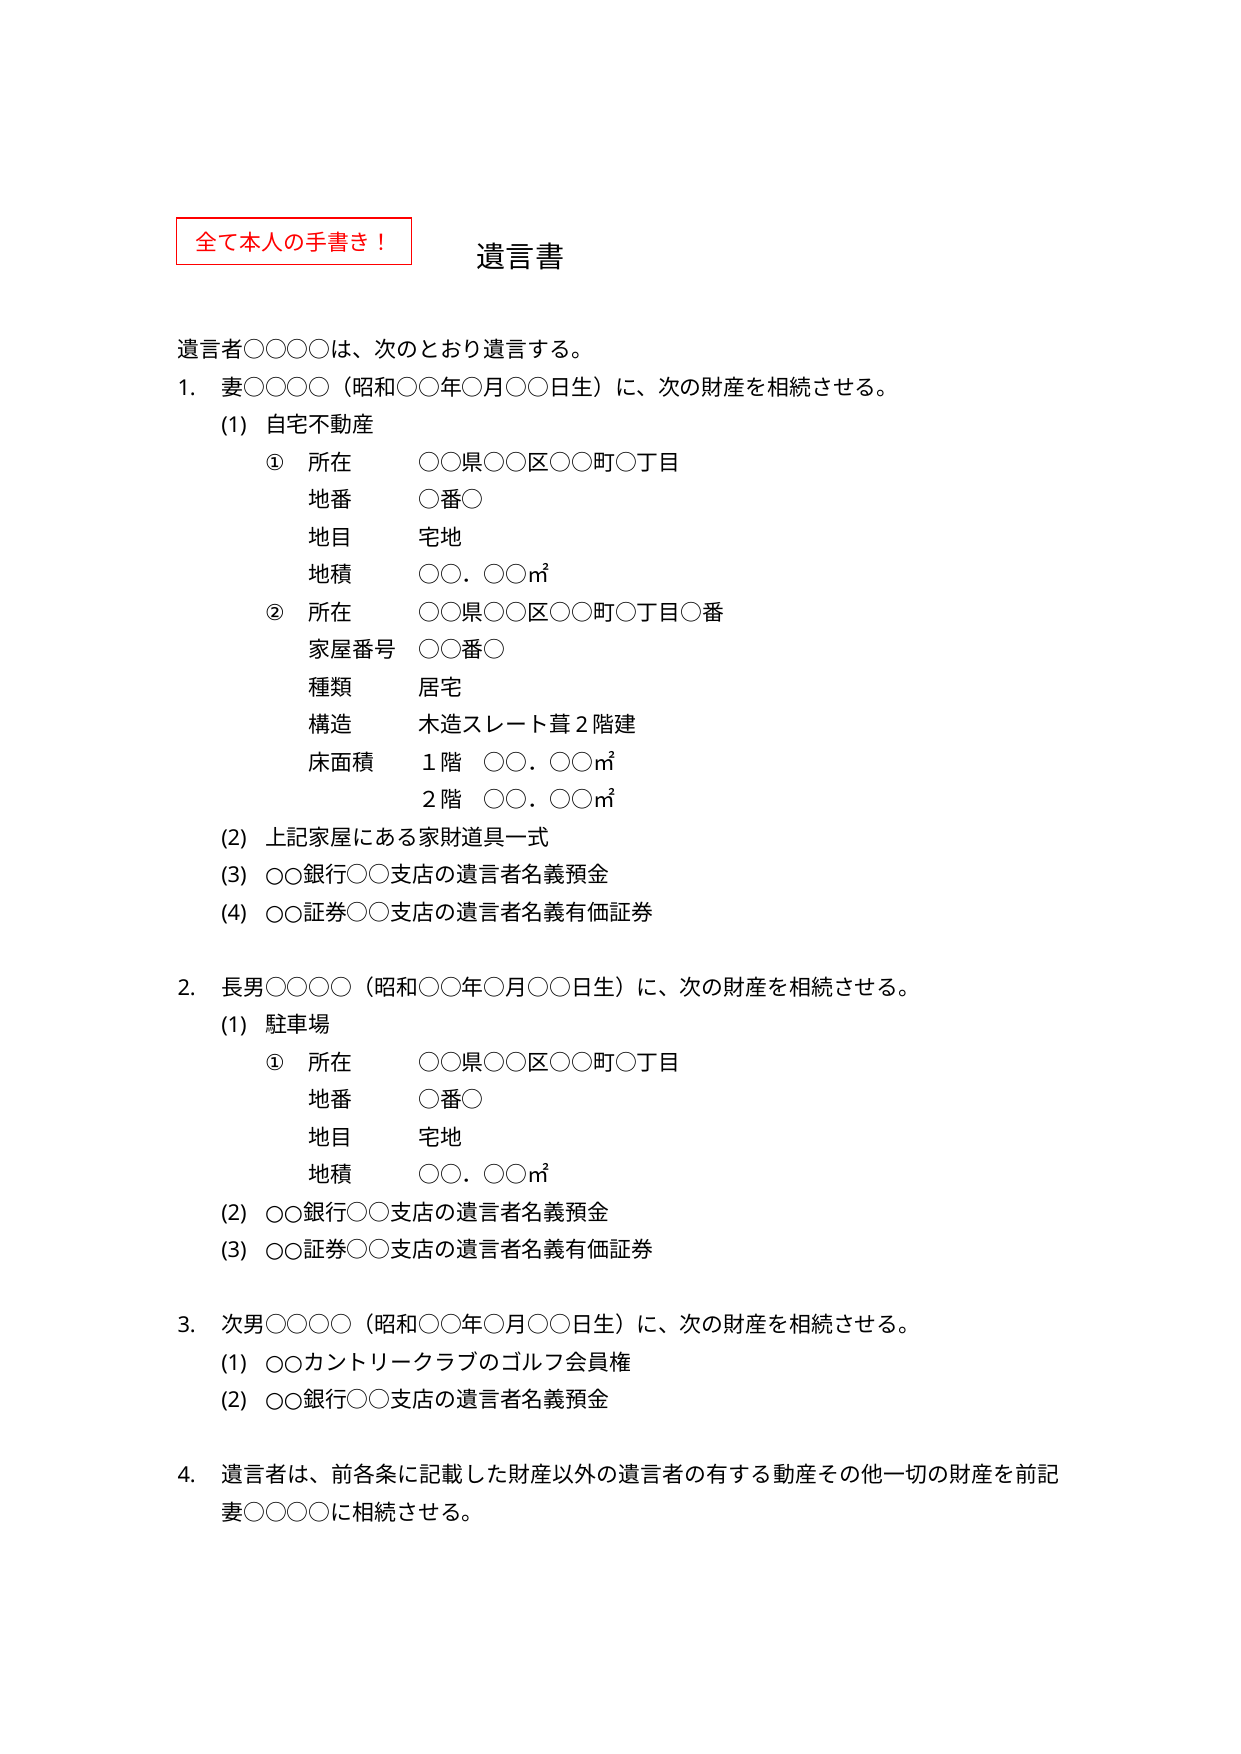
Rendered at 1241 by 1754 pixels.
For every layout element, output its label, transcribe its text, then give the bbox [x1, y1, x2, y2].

list ○○証券○○支店の遺言者名義有価証券 [221, 892, 1063, 929]
list 地番 ○番○ [308, 479, 1063, 517]
list 所在 ○○県○○区○○町○丁目 [265, 1042, 1063, 1079]
list 種類 居宅 [308, 667, 1063, 704]
list 地番 ○番○ [308, 1079, 1063, 1117]
list 地積 ○○．○○㎡ [308, 1154, 1063, 1192]
list 妻○○○○（昭和○○年○月○○日生）に、次の財産を相続させる。 [177, 367, 1063, 404]
list ○○カントリークラブのゴルフ会員権 [221, 1342, 1063, 1379]
list 地目 宅地 [308, 1117, 1063, 1154]
list 次男○○○○（昭和○○年○月○○日生）に、次の財産を相続させる。 [177, 1304, 1063, 1342]
list 長男○○○○（昭和○○年○月○○日生）に、次の財産を相続させる。 [177, 967, 1063, 1004]
list ○○銀行○○支店の遺言者名義預金 [221, 854, 1063, 892]
list 家屋番号 ○○番○ [308, 629, 1063, 667]
list ○○銀行○○支店の遺言者名義預金 [221, 1192, 1063, 1229]
list 駐車場 [221, 1004, 1063, 1042]
text 遺言者○○○○は、次のとおり遺言する。 [177, 329, 1063, 367]
list 地積 ○○．○○㎡ [308, 554, 1063, 592]
list 所在 ○○県○○区○○町○丁目○番 [265, 592, 1063, 629]
list 遺言者は、前各条に記載した財産以外の遺言者の有する動産その他一切の財産を前記妻○○○○に相続させる。 [177, 1454, 1063, 1529]
list 所在 ○○県○○区○○町○丁目 [265, 442, 1063, 479]
text 遺言書 [177, 217, 1063, 292]
list 自宅不動産 [221, 404, 1063, 442]
list ○○銀行○○支店の遺言者名義預金 [221, 1379, 1063, 1417]
list 上記家屋にある家財道具一式 [221, 817, 1063, 854]
list 地目 宅地 [308, 517, 1063, 554]
list ○○証券○○支店の遺言者名義有価証券 [221, 1229, 1063, 1267]
list 構造 木造スレート葺2階建 [308, 704, 1063, 742]
list ２階 ○○．○○㎡ [308, 779, 1063, 817]
list 床面積 １階 ○○．○○㎡ [308, 742, 1063, 779]
